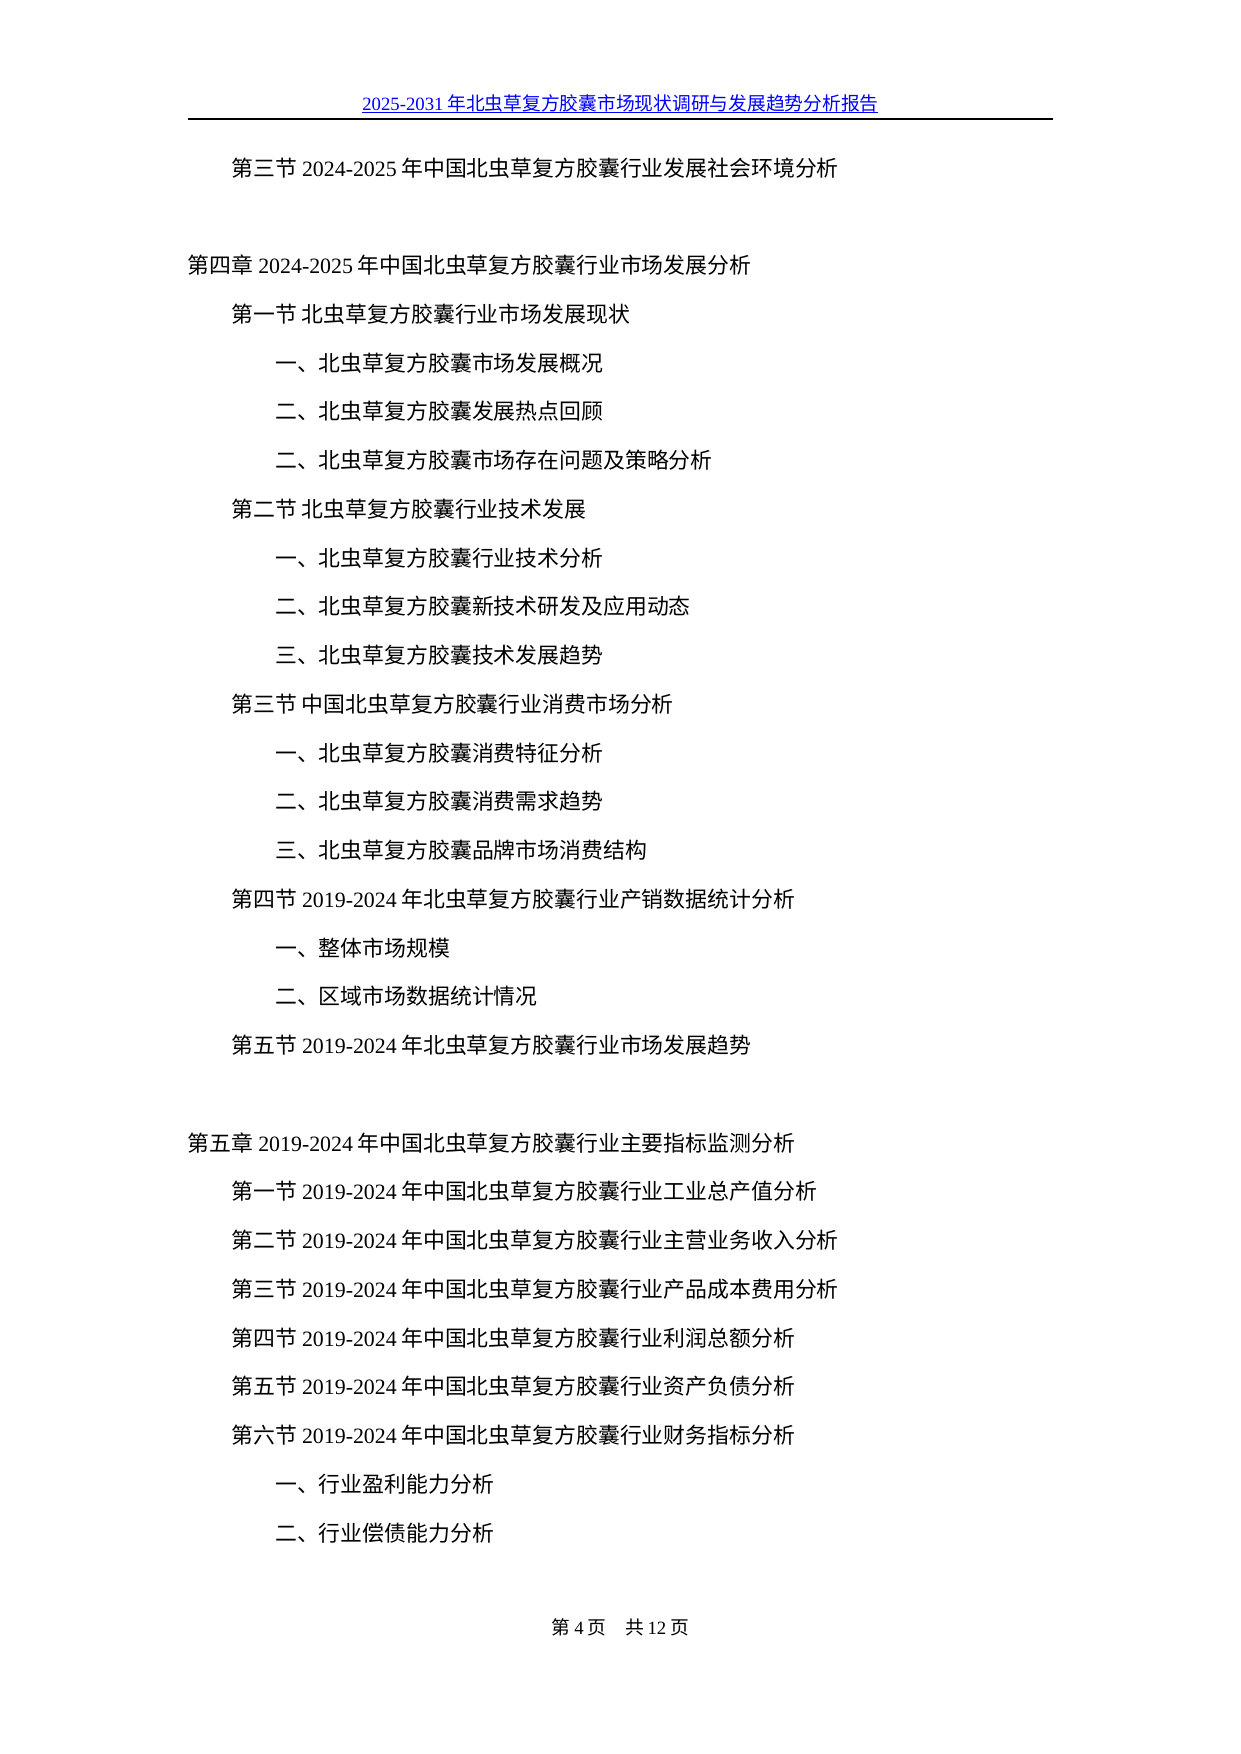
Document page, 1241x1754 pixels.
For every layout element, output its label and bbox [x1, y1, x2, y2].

text [187, 150, 1053, 1548]
